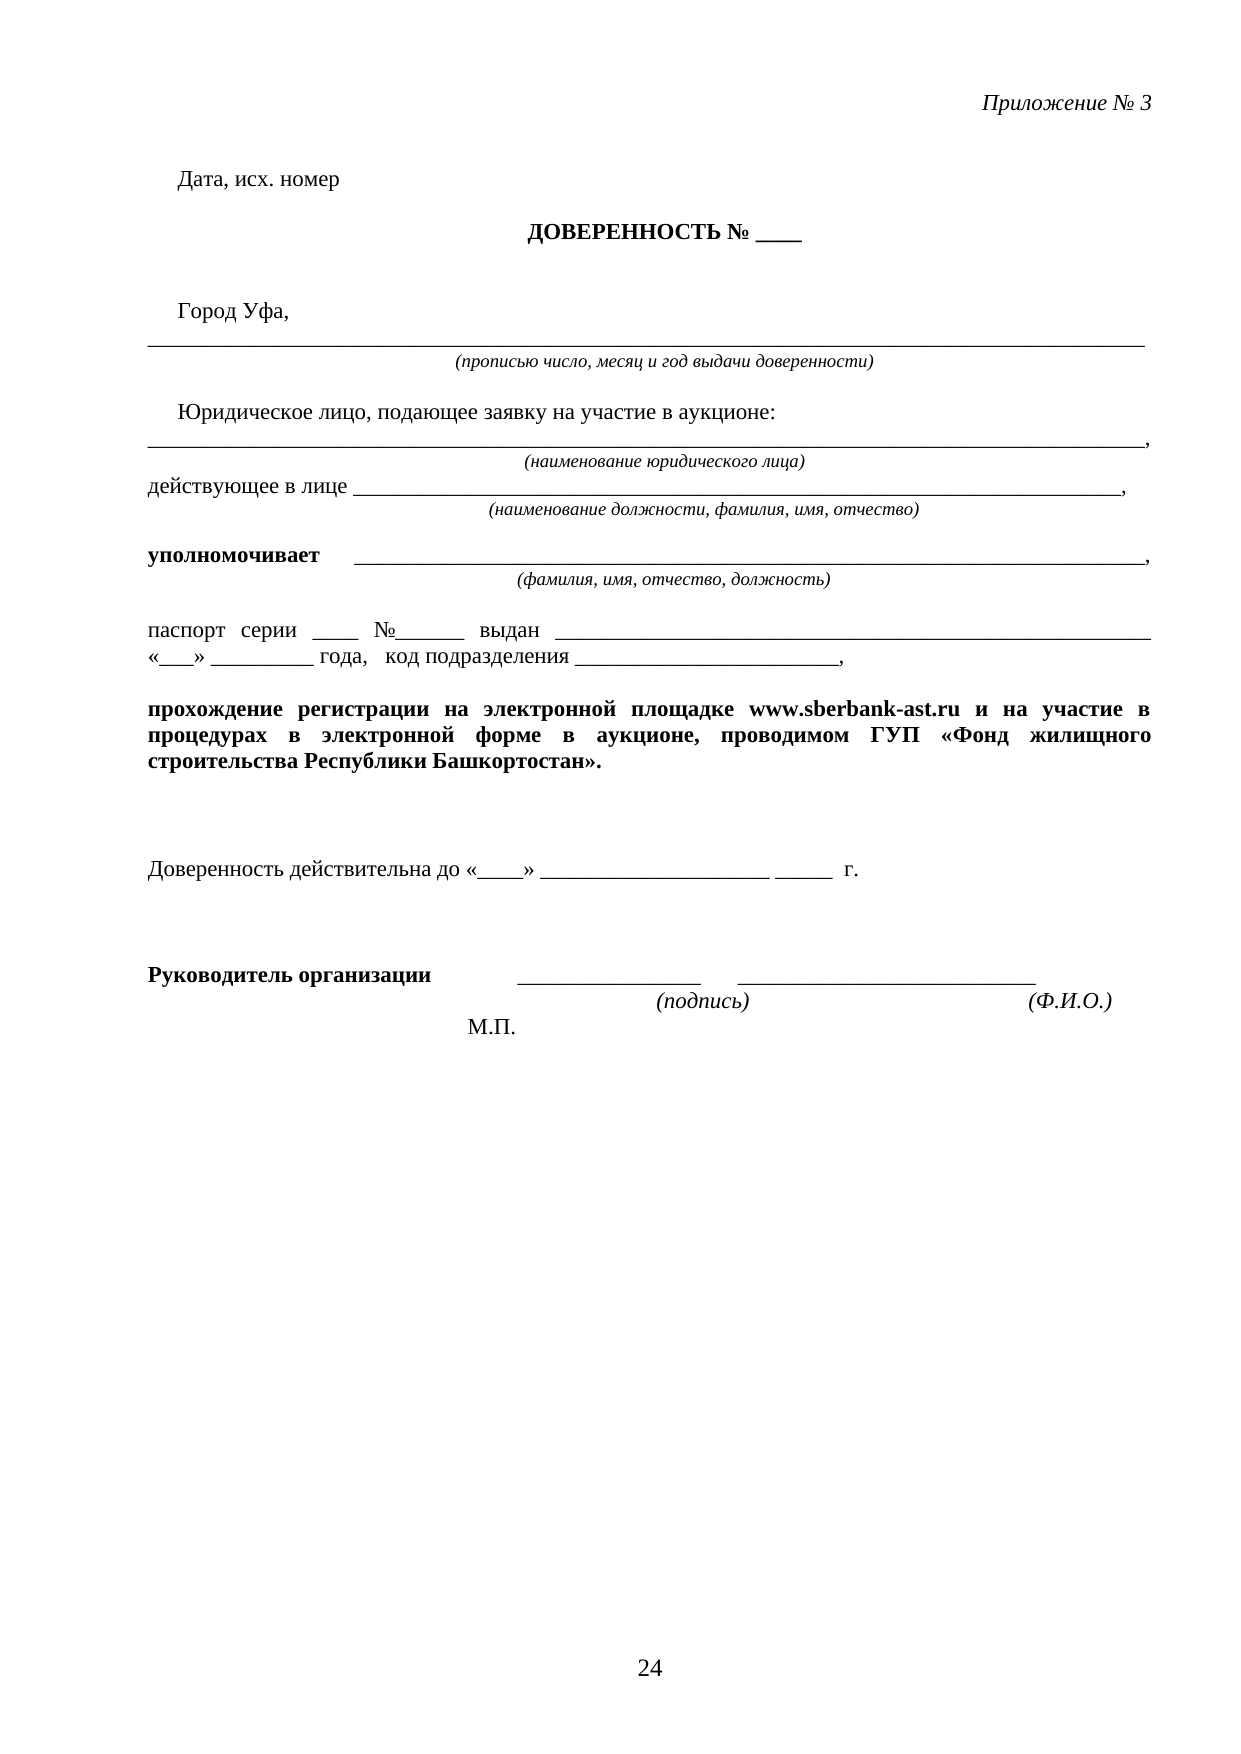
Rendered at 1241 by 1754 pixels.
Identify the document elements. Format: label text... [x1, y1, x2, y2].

text (прописью число, месяц и год выдачи доверенности) [148, 350, 1152, 371]
text действующее в лице ___________________________________________________________________, [148, 472, 1152, 498]
text (подпись) (Ф.И.О.) [148, 987, 1152, 1013]
text Доверенность действительна до «____» ____________________ _____ г. [148, 855, 1152, 882]
text ДОВЕРЕННОСТЬ № ____ [148, 218, 1152, 244]
text паспорт серии ____ №______ выдан ____________________________________________________ «___» _________ года, код подразделения _______________________, [148, 616, 1152, 668]
text (наименование юридического лица) [148, 450, 1152, 472]
text (фамилия, имя, отчество, должность) [148, 568, 1152, 589]
text Юридическое лицо, подающее заявку на участие в аукционе: _______________________________________________________________________________________, [148, 398, 1152, 450]
text Город Уфа, _______________________________________________________________________________________ [148, 297, 1152, 350]
text уполномочивает _____________________________________________________________________, [148, 541, 1152, 568]
text (наименование должности, фамилия, имя, отчество) [148, 498, 1152, 520]
text Дата, исх. номер [148, 165, 1152, 192]
text Руководитель организации ________________ __________________________ [148, 961, 1152, 987]
text Приложение № 3 [148, 89, 1152, 115]
text М.П. [148, 1013, 1152, 1040]
text прохождение регистрации на электронной площадке www.sberbank-ast.ru и на участие в процедурах в электронной форме в аукционе, проводимом ГУП «Фонд жилищного строительства Республики Башкортостан». [148, 695, 1152, 774]
